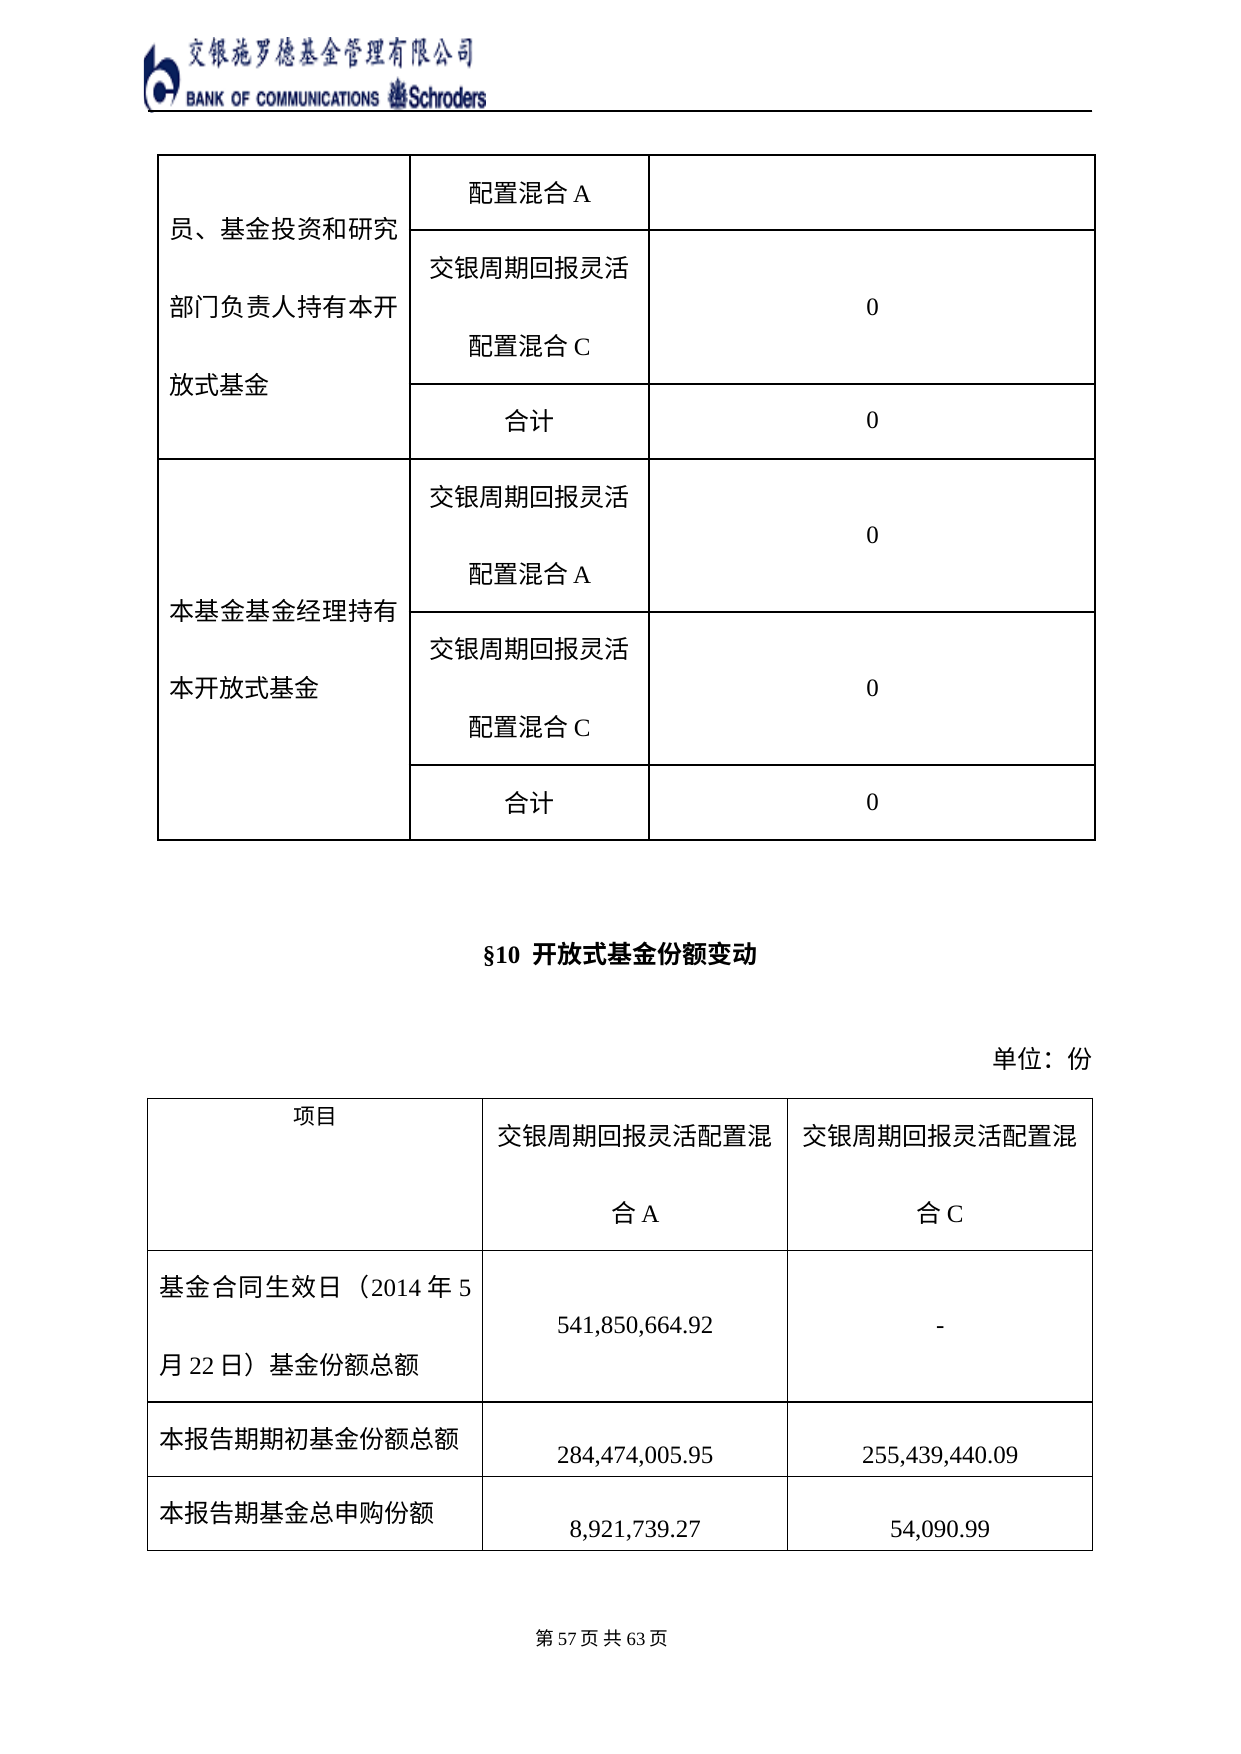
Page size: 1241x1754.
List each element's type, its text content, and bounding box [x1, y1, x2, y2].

table_header 交银周期回报灵活配置混合C [788, 1099, 1092, 1249]
table_header 交银周期回报灵活配置混合A [483, 1099, 787, 1249]
table_cell 交银周期回报灵活配置混合C [411, 231, 648, 382]
table_cell 54,090.99 [788, 1477, 1092, 1549]
table_cell 本报告期基金总申购份额 [148, 1477, 482, 1549]
table_cell 0 [650, 766, 1094, 839]
table_cell 合计 [411, 385, 648, 457]
table_cell 255,439,440.09 [788, 1403, 1092, 1476]
table_cell 交银周期回报灵活配置混合A [411, 460, 648, 611]
text 单位：份 [149, 1025, 1092, 1090]
table_cell 合计 [411, 766, 648, 839]
table_cell 284,474,005.95 [483, 1403, 787, 1476]
table_cell 0 [650, 460, 1094, 611]
picture [143, 37, 486, 113]
table_cell 交银周期回报灵活配置混合A [411, 156, 648, 229]
table_cell 交银周期回报灵活配置混合C [411, 613, 648, 763]
table_header 项目 [148, 1099, 482, 1249]
table_cell 0 [650, 156, 1094, 229]
table_cell 本报告期期初基金份额总额 [148, 1403, 482, 1476]
table_cell - [788, 1251, 1092, 1401]
table_cell 本基金基金经理持有本开放式基金 [159, 460, 409, 839]
table_cell 0 [650, 231, 1094, 382]
table_cell 0 [650, 613, 1094, 763]
table_cell 基金合同生效日（2014年5月22日）基金份额总额 [148, 1251, 482, 1401]
subtitle §10 开放式基金份额变动 [148, 921, 1092, 986]
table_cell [159, 156, 409, 457]
table_cell 8,921,739.27 [483, 1477, 787, 1549]
table_cell 0 [650, 385, 1094, 457]
table_cell 541,850,664.92 [483, 1251, 787, 1401]
